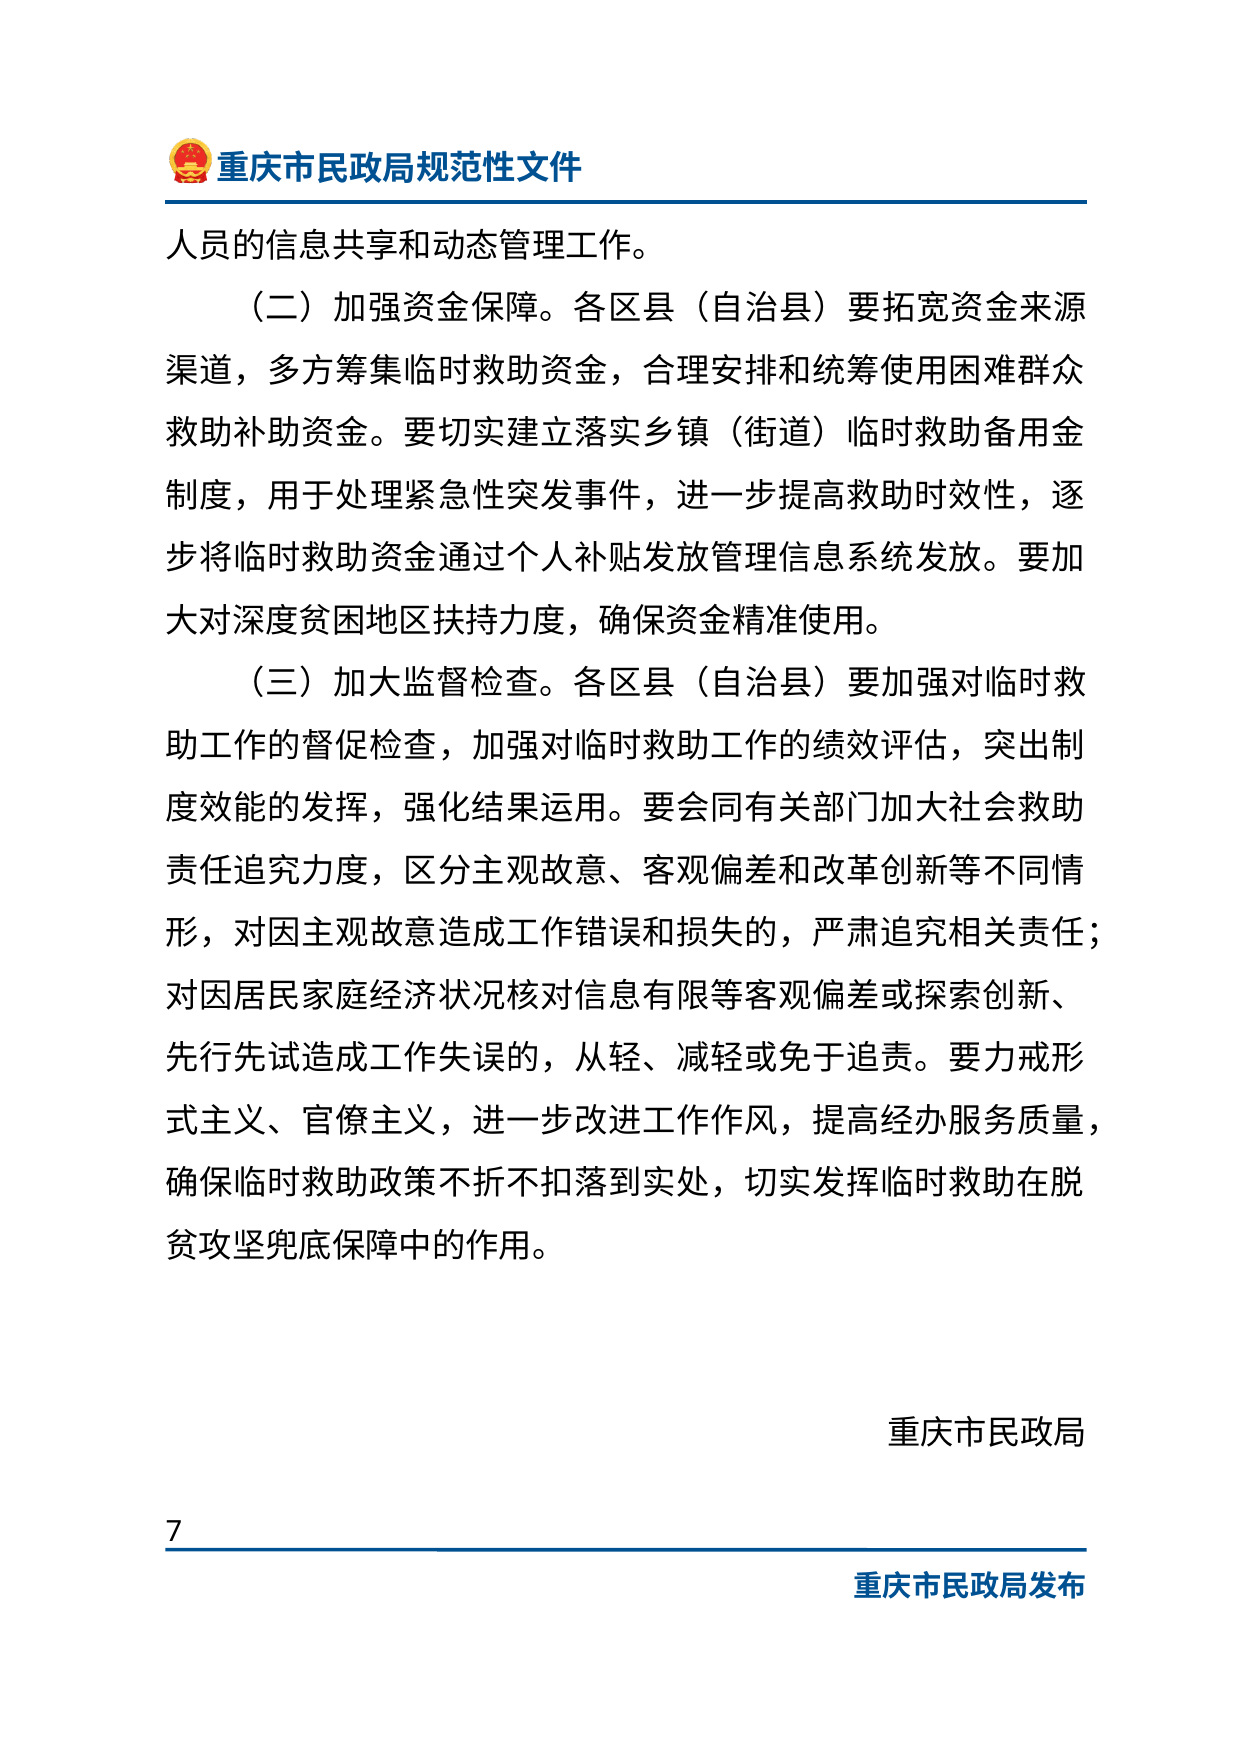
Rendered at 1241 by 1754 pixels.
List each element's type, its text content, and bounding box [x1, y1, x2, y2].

text （二）加强资金保障。各区县（自治县）要拓宽资金来源渠道，多方筹集临时救助资金，合理安排和统筹使用困难群众救助补助资金。要切实建立落实乡镇（街道）临时救助备用金制度，用于处理紧急性突发事件，进一步提高救助时效性，逐步将临时救助资金通过个人补贴发放管理信息系统发放。要加大对深度贫困地区扶持力度，确保资金精准使用。 [165, 270, 1087, 645]
text （三）加大监督检查。各区县（自治县）要加强对临时救助工作的督促检查，加强对临时救助工作的绩效评估，突出制度效能的发挥，强化结果运用。要会同有关部门加大社会救助责任追究力度，区分主观故意、客观偏差和改革创新等不同情形，对因主观故意造成工作错误和损失的，严肃追究相关责任；对因居民家庭经济状况核对信息有限等客观偏差或探索创新、先行先试造成工作失误的，从轻、减轻或免于追责。要力戒形式主义、官僚主义，进一步改进工作作风，提高经办服务质量，确保临时救助政策不折不扣落到实处，切实发挥临时救助在脱贫攻坚兜底保障中的作用。 [165, 645, 1087, 1270]
picture [165, 136, 216, 187]
text 重庆市民政局 [165, 1395, 1087, 1457]
